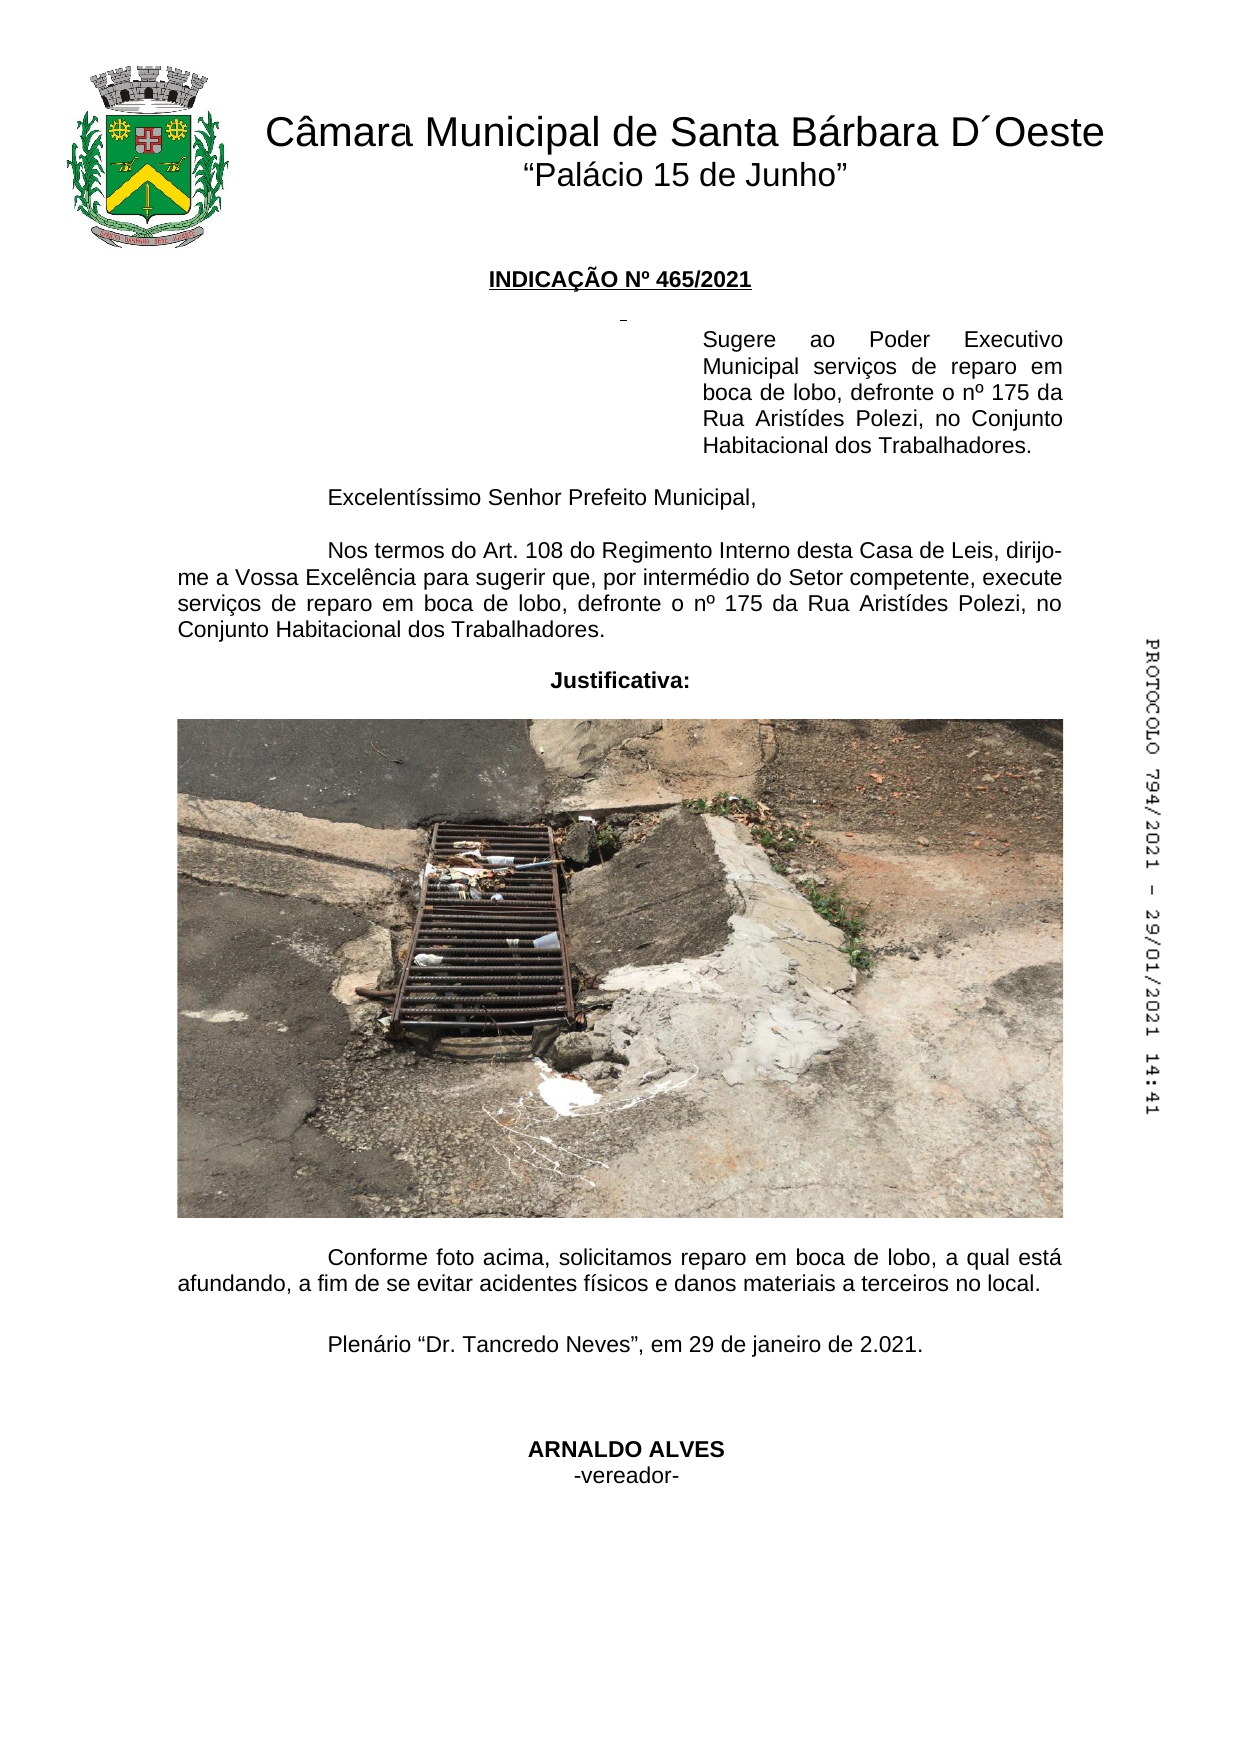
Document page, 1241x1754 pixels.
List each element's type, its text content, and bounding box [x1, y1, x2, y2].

picture [66, 66, 236, 255]
text Justificativa: [177, 667, 1063, 693]
text Excelentíssimo Senhor Prefeito Municipal, [177, 484, 1063, 511]
text Nos termos do Art. 108 do Regimento Interno desta Casa de Leis, dirijo-me a Vossa Excelência para sugerir que, por intermédio do Setor competente, execute serviços de reparo em boca de lobo, defronte o nº 175 da Rua Aristídes Polezi, no Conjunto Habitacional dos Trabalhadores. [177, 537, 1063, 642]
text Conforme foto acima, solicitamos reparo em boca de lobo, a qual está afundando, a fim de se evitar acidentes físicos e danos materiais a terceiros no local. [177, 1244, 1063, 1297]
text Plenário “Dr. Tancredo Neves”, em 29 de janeiro de 2.021. [177, 1331, 1063, 1357]
picture [1120, 635, 1183, 1119]
text Sugere ao Poder Executivo Municipal serviços de reparo em boca de lobo, defronte o nº 175 da Rua Aristídes Polezi, no Conjunto Habitacional dos Trabalhadores. [702, 326, 1063, 458]
title INDICAÇÃO Nº 465/2021 [177, 266, 1063, 292]
picture [177, 719, 1064, 1218]
text -vereador- [177, 1462, 1063, 1489]
text ARNALDO ALVES [177, 1436, 1063, 1462]
